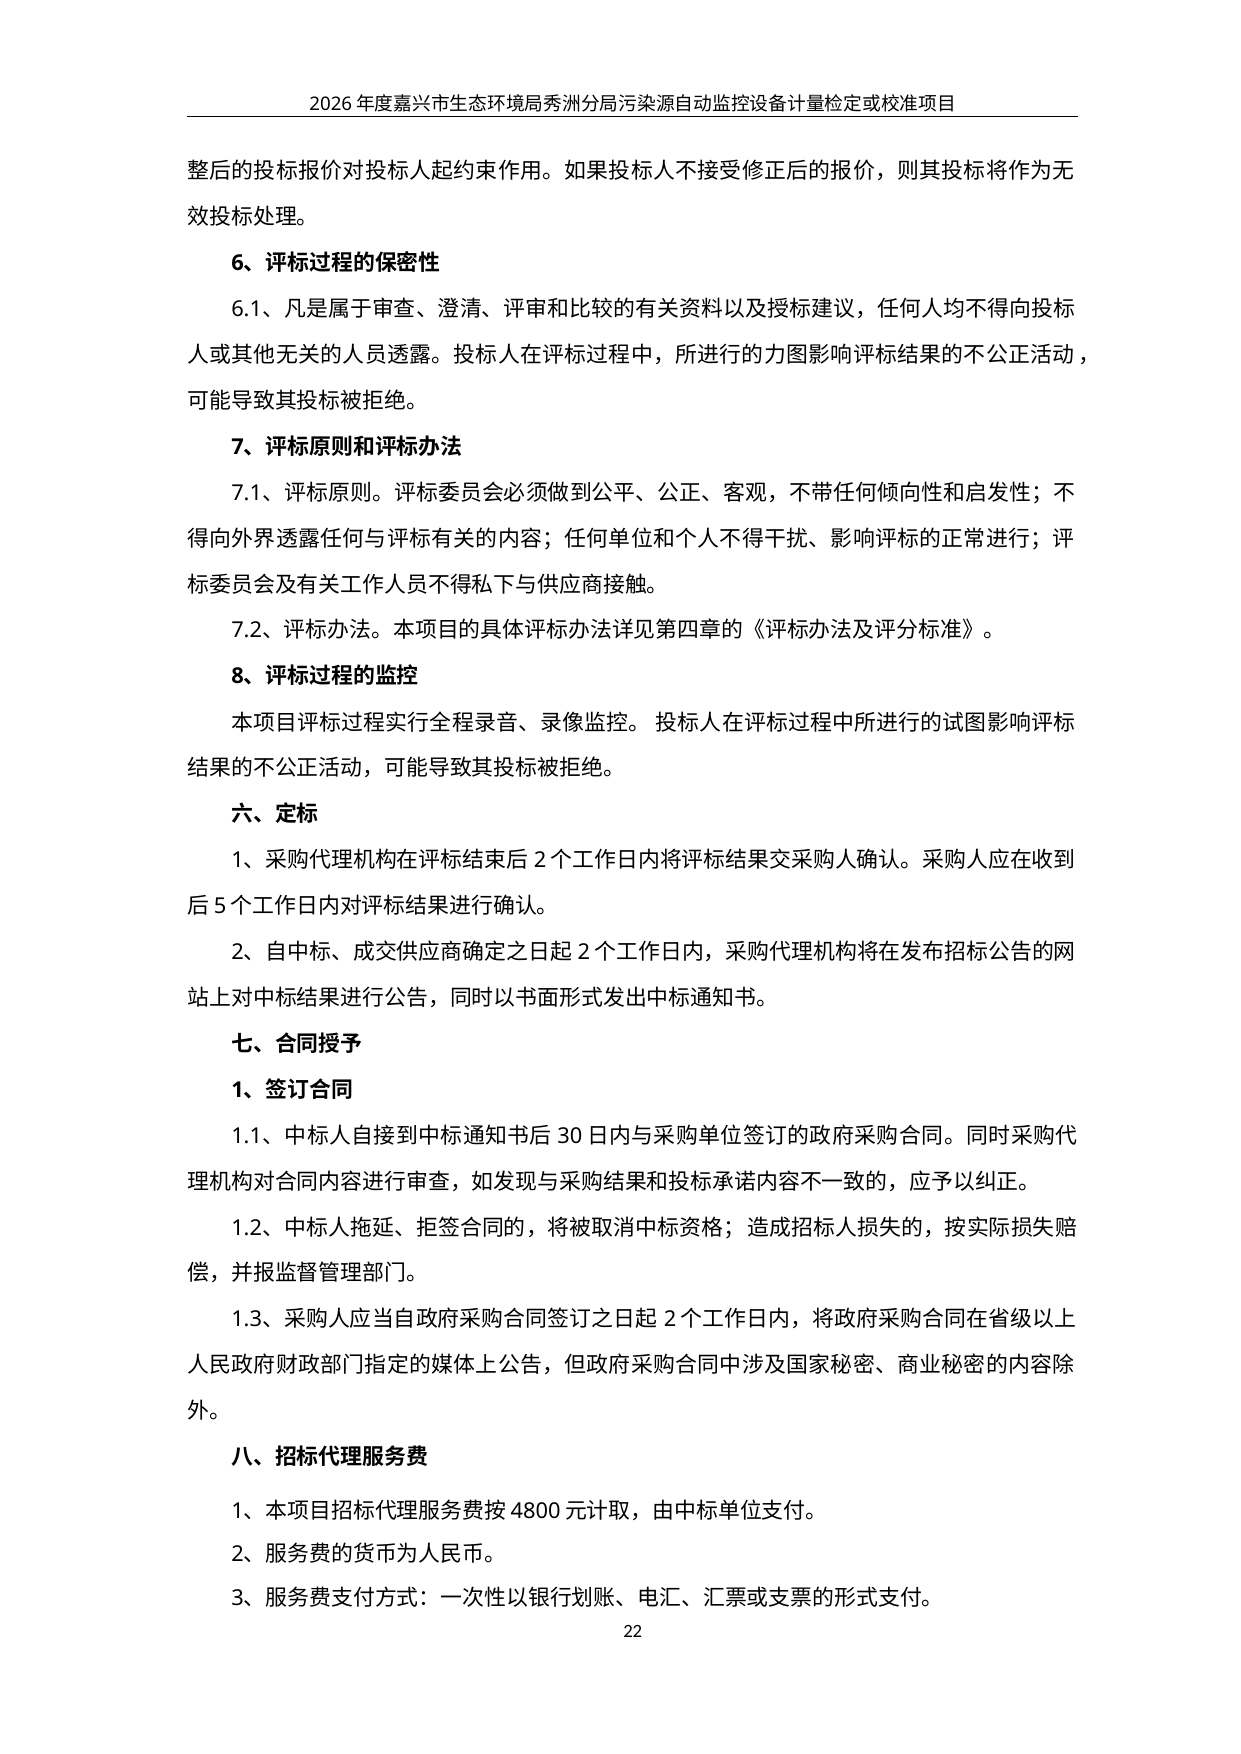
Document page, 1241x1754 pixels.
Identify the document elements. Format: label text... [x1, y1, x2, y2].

text 七、合同授予 [187, 1026, 1078, 1057]
text 1.1、中标人自接到中标通知书后30日内与采购单位签订的政府采购合同。同时采购代理机构对合同内容进行审查，如发现与采购结果和投标承诺内容不一致的，应予以纠正。 [187, 1118, 1078, 1195]
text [187, 153, 1078, 231]
text 六、定标 [187, 796, 1078, 828]
text 2、自中标、成交供应商确定之日起2个工作日内，采购代理机构将在发布招标公告的网站上对中标结果进行公告，同时以书面形式发出中标通知书。 [187, 934, 1078, 1012]
text 8、评标过程的监控 [187, 658, 1078, 690]
text 1、采购代理机构在评标结束后2个工作日内将评标结果交采购人确认。采购人应在收到后5个工作日内对评标结果进行确认。 [187, 842, 1078, 920]
text 本项目评标过程实行全程录音、录像监控。 投标人在评标过程中所进行的试图影响评标结果的不公正活动，可能导致其投标被拒绝。 [187, 704, 1078, 782]
text 6.1、凡是属于审查、澄清、评审和比较的有关资料以及授标建议，任何人均不得向投标人或其他无关的人员透露。投标人在评标过程中，所进行的力图影响评标结果的不公正活动，可能导致其投标被拒绝。 [187, 291, 1078, 415]
text 1、本项目招标代理服务费按4800元计取，由中标单位支付。 [187, 1483, 1078, 1527]
text 2、服务费的货币为人民币。 [187, 1527, 1078, 1571]
text 7、评标原则和评标办法 [187, 429, 1078, 461]
text 1、签订合同 [187, 1072, 1078, 1103]
text 6、评标过程的保密性 [187, 245, 1078, 277]
text 7.1、评标原则。评标委员会必须做到公平、公正、客观，不带任何倾向性和启发性；不得向外界透露任何与评标有关的内容；任何单位和个人不得干扰、影响评标的正常进行；评标委员会及有关工作人员不得私下与供应商接触。 [187, 475, 1078, 598]
text 7.2、评标办法。本项目的具体评标办法详见第四章的《评标办法及评分标准》。 [187, 612, 1078, 644]
text 3、服务费支付方式：一次性以银行划账、电汇、汇票或支票的形式支付。 [187, 1571, 1078, 1614]
text 1.3、采购人应当自政府采购合同签订之日起2个工作日内，将政府采购合同在省级以上人民政府财政部门指定的媒体上公告，但政府采购合同中涉及国家秘密、商业秘密的内容除外。 [187, 1301, 1078, 1425]
text 1.2、中标人拖延、拒签合同的，将被取消中标资格；造成招标人损失的，按实际损失赔偿，并报监督管理部门。 [187, 1209, 1078, 1287]
text 八、招标代理服务费 [187, 1439, 1078, 1471]
